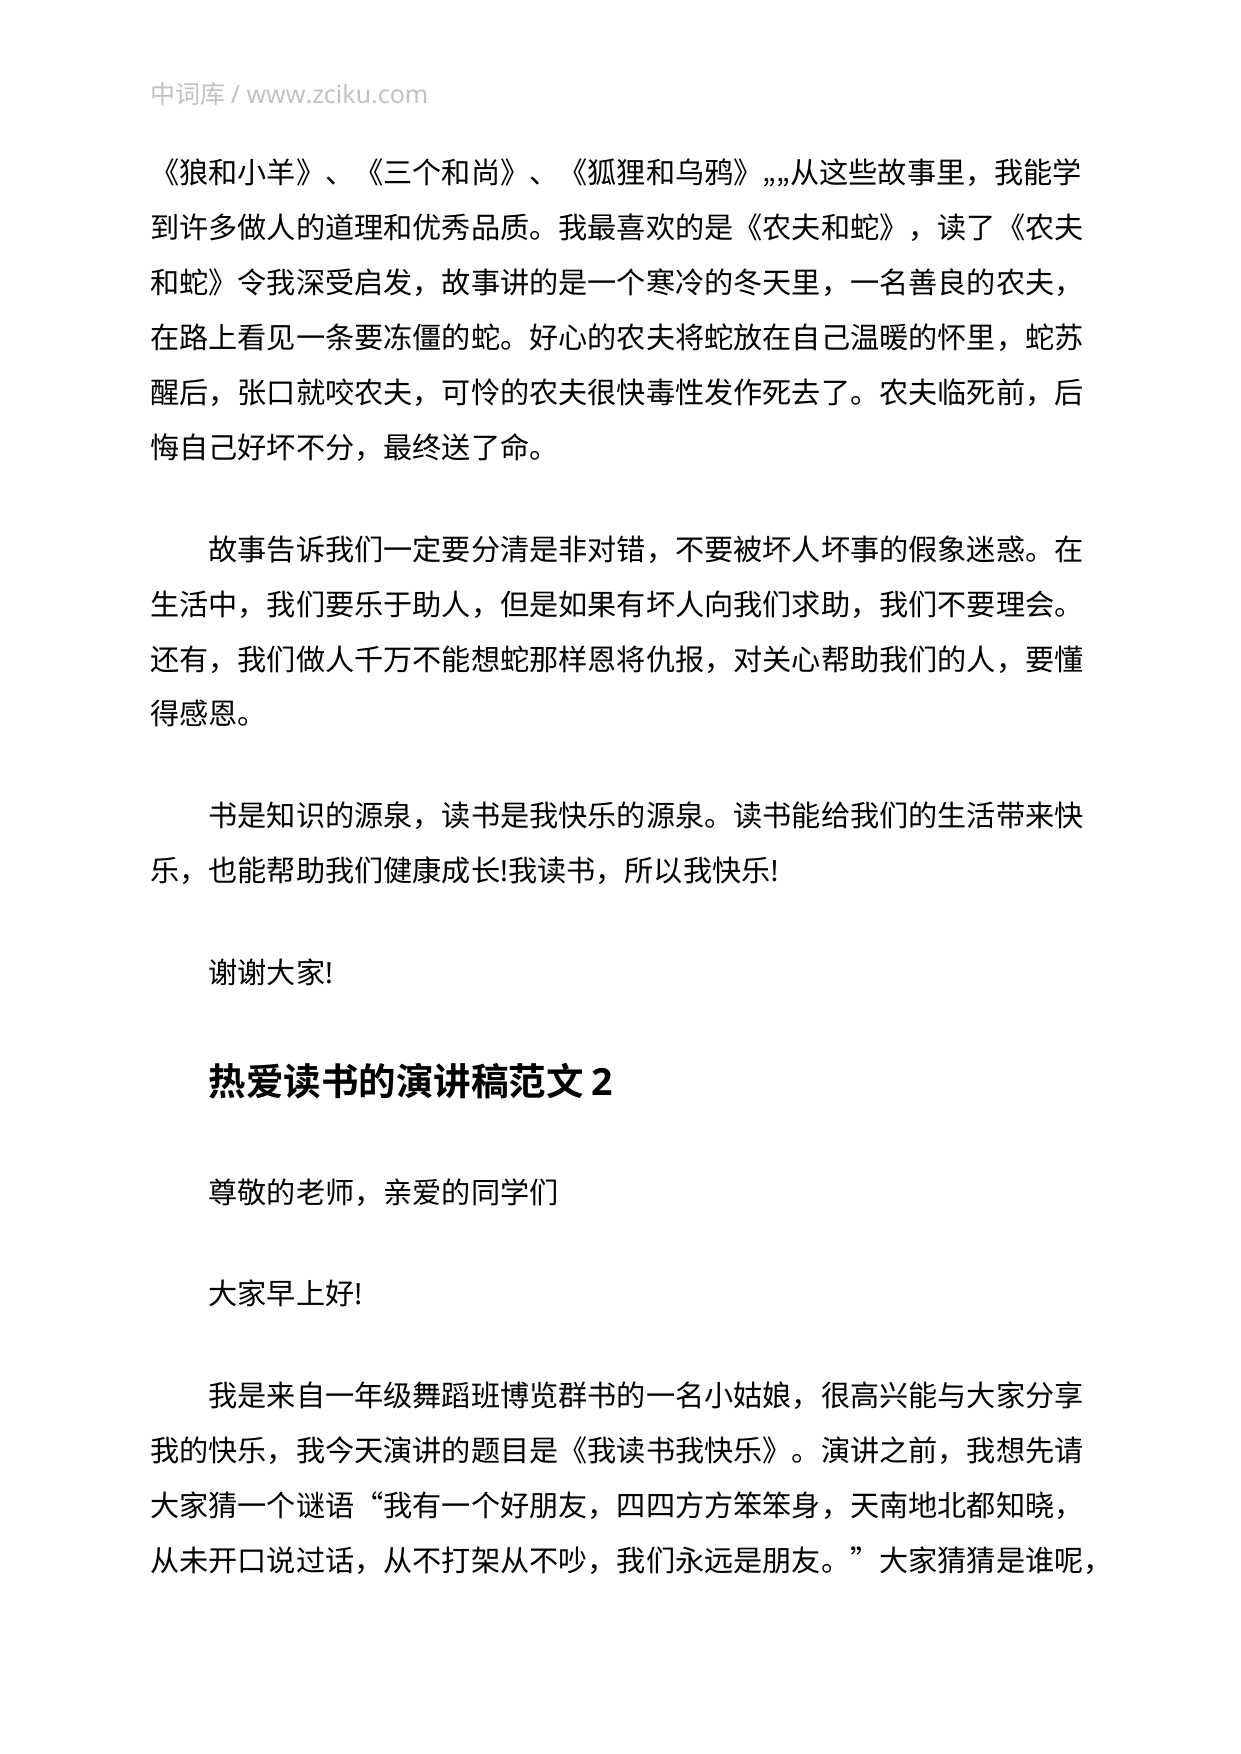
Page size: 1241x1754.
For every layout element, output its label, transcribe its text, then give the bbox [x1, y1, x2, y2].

text 故事告诉我们一定要分清是非对错，不要被坏人坏事的假象迷惑。在生活中，我们要乐于助人，但是如果有坏人向我们求助，我们不要理会。还有，我们做人千万不能想蛇那样恩将仇报，对关心帮助我们的人，要懂得感恩。 [150, 526, 1090, 733]
text 热爱读书的演讲稿范文2 [150, 1052, 1090, 1106]
text 尊敬的老师，亲爱的同学们 [150, 1169, 1090, 1211]
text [150, 150, 1090, 467]
text 大家早上好! [150, 1271, 1090, 1313]
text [150, 1373, 1090, 1580]
text 谢谢大家! [150, 949, 1090, 992]
text 书是知识的源泉，读书是我快乐的源泉。读书能给我们的生活带来快乐，也能帮助我们健康成长!我读书，所以我快乐! [150, 793, 1090, 890]
